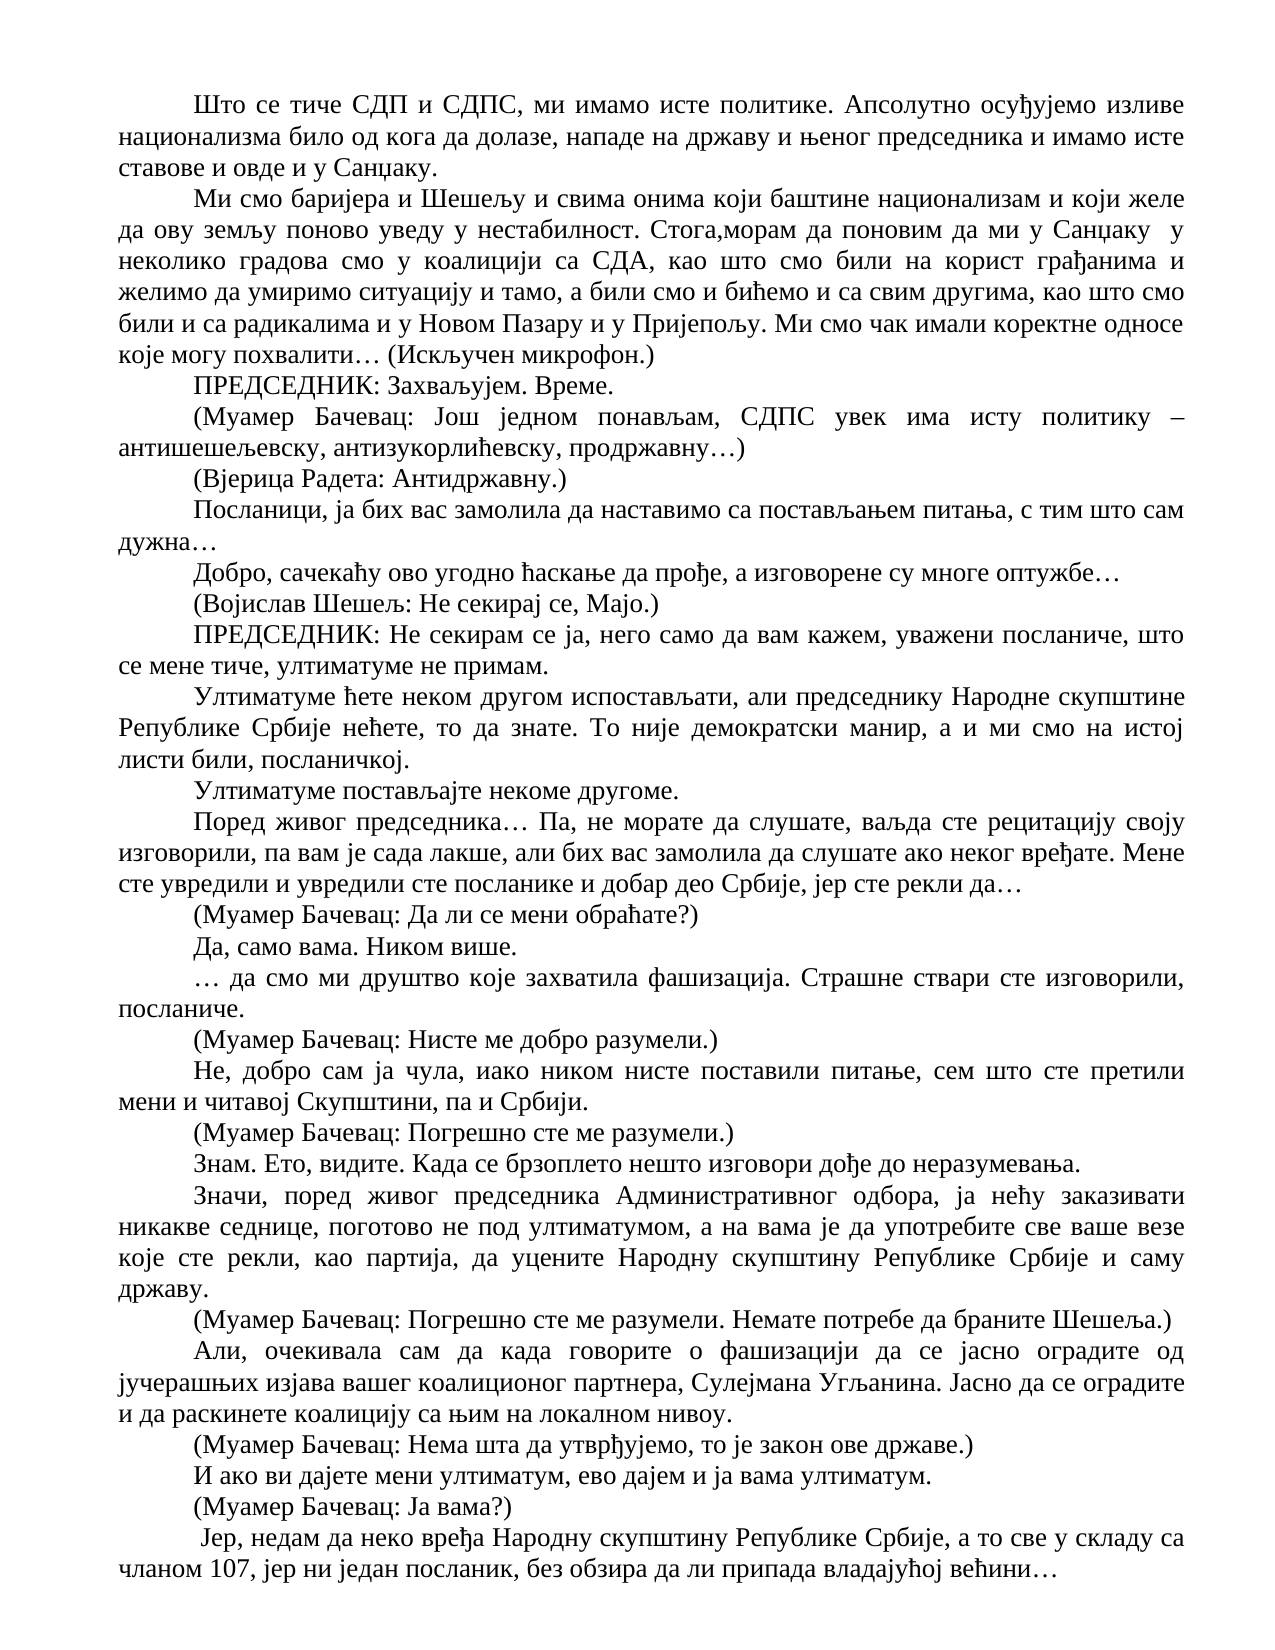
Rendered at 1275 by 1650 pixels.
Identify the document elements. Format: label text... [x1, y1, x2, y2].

text Ултиматуме постављајте некоме другоме. [118, 774, 1186, 805]
text Али, очекивала сам да када говорите о фашизацији да се јасно оградите од јучерашњих изјава вашег коалиционог партнера, Сулејмана Угљанина. Јасно да се оградите и да раскинете коалицију са њим на локалном нивоу. [118, 1334, 1186, 1428]
text (Муамер Бачевац: Да ли се мени обраћате?) [118, 898, 1186, 929]
text (Муамер Бачевац: Погрешно сте ме разумели.) [118, 1116, 1186, 1148]
text (Муамер Бачевац: Погрешно сте ме разумели. Немате потребе да браните Шешеља.) [118, 1303, 1186, 1334]
text (Муамер Бачевац: Нема шта да утврђујемо, то је закон ове државе.) [118, 1428, 1186, 1459]
text Знам. Ето, видите. Када се брзоплето нешто изговори дође до неразумевања. [118, 1148, 1186, 1179]
text ПРЕДСЕДНИК: Захваљујем. Време. [118, 369, 1186, 400]
text (Муамер Бачевац: Нисте ме добро разумели.) [118, 1023, 1186, 1054]
text … да смо ми друштво које захватила фашизација. Страшне ствари сте изговорили, посланиче. [118, 961, 1186, 1023]
text Не, добро сам ја чула, иако ником нисте поставили питање, сем што сте претили мени и читавој Скупштини, па и Србији. [118, 1054, 1186, 1116]
text (Муамер Бачевац: Још једном понављам, СДПС увек има исту политику – антишешељевску, антизукорлићевску, продржавну…) [118, 400, 1186, 462]
text Да, само вама. Ником више. [118, 929, 1186, 961]
text Што се тиче СДП и СДПС, ми имамо исте политике. Апсолутно осуђујемо изливе национализма било од кога да долазе, нападе на државу и њеног председника и имамо исте ставове и овде и у Санџаку. [118, 89, 1186, 182]
text Посланици, ја бих вас замолила да наставимо са постављањем питања, с тим што сам дужна… [118, 493, 1186, 556]
text (Муамер Бачевац: Ја вама?) [118, 1490, 1186, 1521]
text И ако ви дајете мени ултиматум, ево дајем и ја вама ултиматум. [118, 1459, 1186, 1490]
text (Војислав Шешељ: Не секирај се, Мајо.) [118, 587, 1186, 618]
text (Вјерица Радета: Антидржавну.) [118, 462, 1186, 493]
text ПРЕДСЕДНИК: Не секирам се ја, него само да вам кажем, уважени посланиче, што се мене тиче, ултиматуме не примам. [118, 618, 1186, 680]
text Ми смо баријера и Шешељу и свима онима који баштине национализам и који желе да ову земљу поново уведу у нестабилност. Стога,морам да поновим да ми у Санџаку у неколико градова смо у коалицији са СДА, као што смо били на корист грађанима и желимо да умиримо ситуацију и тамо, а били смо и бићемо и са свим другима, као што смо били и са радикалима и у Новом Пазару и у Пријепољу. Ми смо чак имали коректне односе које могу похвалити… (Искључен микрофон.) [118, 182, 1186, 369]
text Значи, поред живог председника Административног одбора, ја нећу заказивати никакве седнице, поготово не под ултиматумом, а на вама је да употребите све ваше везе које сте рекли, као партија, да уцените Народну скупштину Републике Србије и саму државу. [118, 1179, 1186, 1303]
text Ултиматуме ћете неком другом испостављати, али председнику Народне скупштине Републике Србије нећете, то да знате. То није демократски манир, а и ми смо на истој листи били, посланичкој. [118, 680, 1186, 774]
text Добро, сачекаћу ово угодно ћаскање да прође, а изговорене су многе оптужбе… [118, 556, 1186, 587]
text Јер, недам да неко вређа Народну скупштину Републике Србије, а то све у складу са чланом 107, јер ни један посланик, без обзира да ли припада владајућој већини… [118, 1521, 1186, 1584]
text Поред живог председника… Па, не морате да слушате, ваљда сте рецитацију своју изговорили, па вам је сада лакше, али бих вас замолила да слушате ако неког вређате. Мене сте увредили и увредили сте посланике и добар део Србије, јер сте рекли да… [118, 805, 1186, 898]
